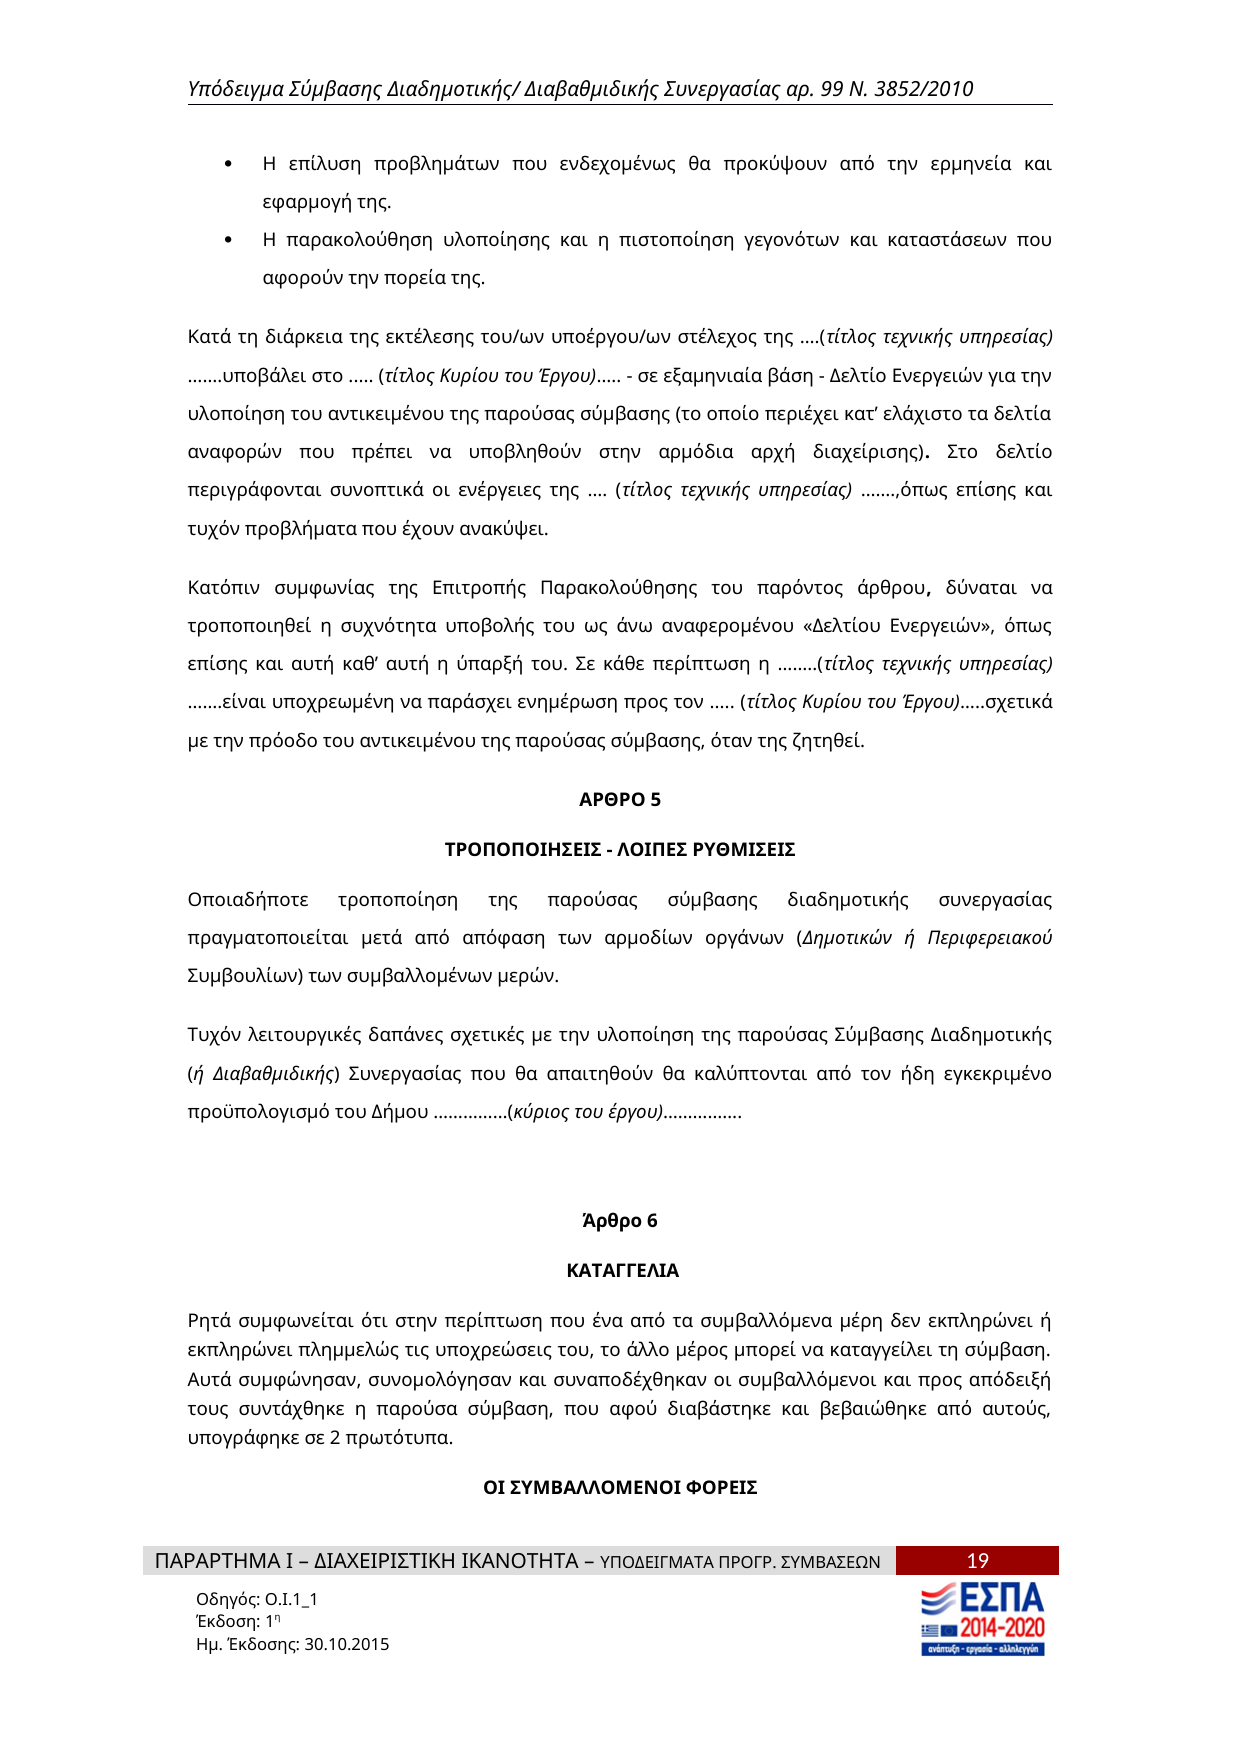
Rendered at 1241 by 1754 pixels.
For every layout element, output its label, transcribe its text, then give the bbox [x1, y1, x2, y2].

text Άρθρο 6 [187, 1207, 1053, 1233]
text Κατά τη διάρκεια της εκτέλεσης του/ων υποέργου/ων στέλεχος της ….(τίτλος τεχνικής υπηρεσίας) …….υποβάλει στο ..... (τίτλος Κυρίου του Έργου)….. - σε εξαμηνιαία βάση - Δελτίο Ενεργειών για την υλοποίηση του αντικειμένου της παρούσας σύμβασης (το οποίο περιέχει κατ’ ελάχιστο τα δελτία αναφορών που πρέπει να υποβληθούν στην αρμόδια αρχή διαχείρισης). Στο δελτίο περιγράφονται συνοπτικά οι ενέργειες της …. (τίτλος τεχνικής υπηρεσίας) …….,όπως επίσης και τυχόν προβλήματα που έχουν ανακύψει. [187, 324, 1053, 540]
list Η επίλυση προβλημάτων που ενδεχομένως θα προκύψουν από την ερμηνεία και εφαρμογή της. [225, 150, 1053, 214]
text ΟΙ ΣΥΜΒΑΛΛΟΜΕΝΟΙ ΦΟΡΕΙΣ [187, 1475, 1053, 1500]
text Τυχόν λειτουργικές δαπάνες σχετικές με την υλοποίηση της παρούσας Σύμβασης Διαδημοτικής (ή Διαβαθμιδικής) Συνεργασίας που θα απαιτηθούν θα καλύπτονται από τον ήδη εγκεκριμένο προϋπολογισμό του Δήμου ……………(κύριος του έργου)……………. [187, 1022, 1053, 1124]
text ΤΡΟΠΟΠΟΙΗΣΕΙΣ - ΛΟΙΠΕΣ ΡΥΘΜΙΣΕΙΣ [187, 836, 1053, 862]
picture [918, 1581, 1048, 1658]
text Ρητά συμφωνείται ότι στην περίπτωση που ένα από τα συμβαλλόμενα μέρη δεν εκπληρώνει ή εκπληρώνει πλημμελώς τις υποχρεώσεις του, το άλλο μέρος μπορεί να καταγγείλει τη σύμβαση. Αυτά συμφώνησαν, συνομολόγησαν και συναποδέχθηκαν οι συμβαλλόμενοι και προς απόδειξή τους συντάχθηκε η παρούσα σύμβαση, που αφού διαβάστηκε και βεβαιώθηκε από αυτούς, υπογράφηκε σε 2 πρωτότυπα. [187, 1307, 1053, 1450]
text ΑΡΘΡΟ 5 [187, 786, 1053, 811]
text Κατόπιν συμφωνίας της Επιτροπής Παρακολούθησης του παρόντος άρθρου, δύναται να τροποποιηθεί η συχνότητα υποβολής του ως άνω αναφερομένου «Δελτίου Ενεργειών», όπως επίσης και αυτή καθ’ αυτή η ύπαρξή του. Σε κάθε περίπτωση η ……..(τίτλος τεχνικής υπηρεσίας) …….είναι υποχρεωμένη να παράσχει ενημέρωση προς τον ..... (τίτλος Κυρίου του Έργου)…..σχετικά με την πρόοδο του αντικειμένου της παρούσας σύμβασης, όταν της ζητηθεί. [187, 574, 1053, 752]
text Οποιαδήποτε τροποποίηση της παρούσας σύμβασης διαδημοτικής συνεργασίας πραγματοποιείται μετά από απόφαση των αρμοδίων οργάνων (Δημοτικών ή Περιφερειακού Συμβουλίων) των συμβαλλομένων μερών. [187, 886, 1053, 988]
text ΚΑΤΑΓΓΕΛΙΑ [187, 1257, 1053, 1283]
list Η παρακολούθηση υλοποίησης και η πιστοποίηση γεγονότων και καταστάσεων που αφορούν την πορεία της. [225, 226, 1053, 290]
